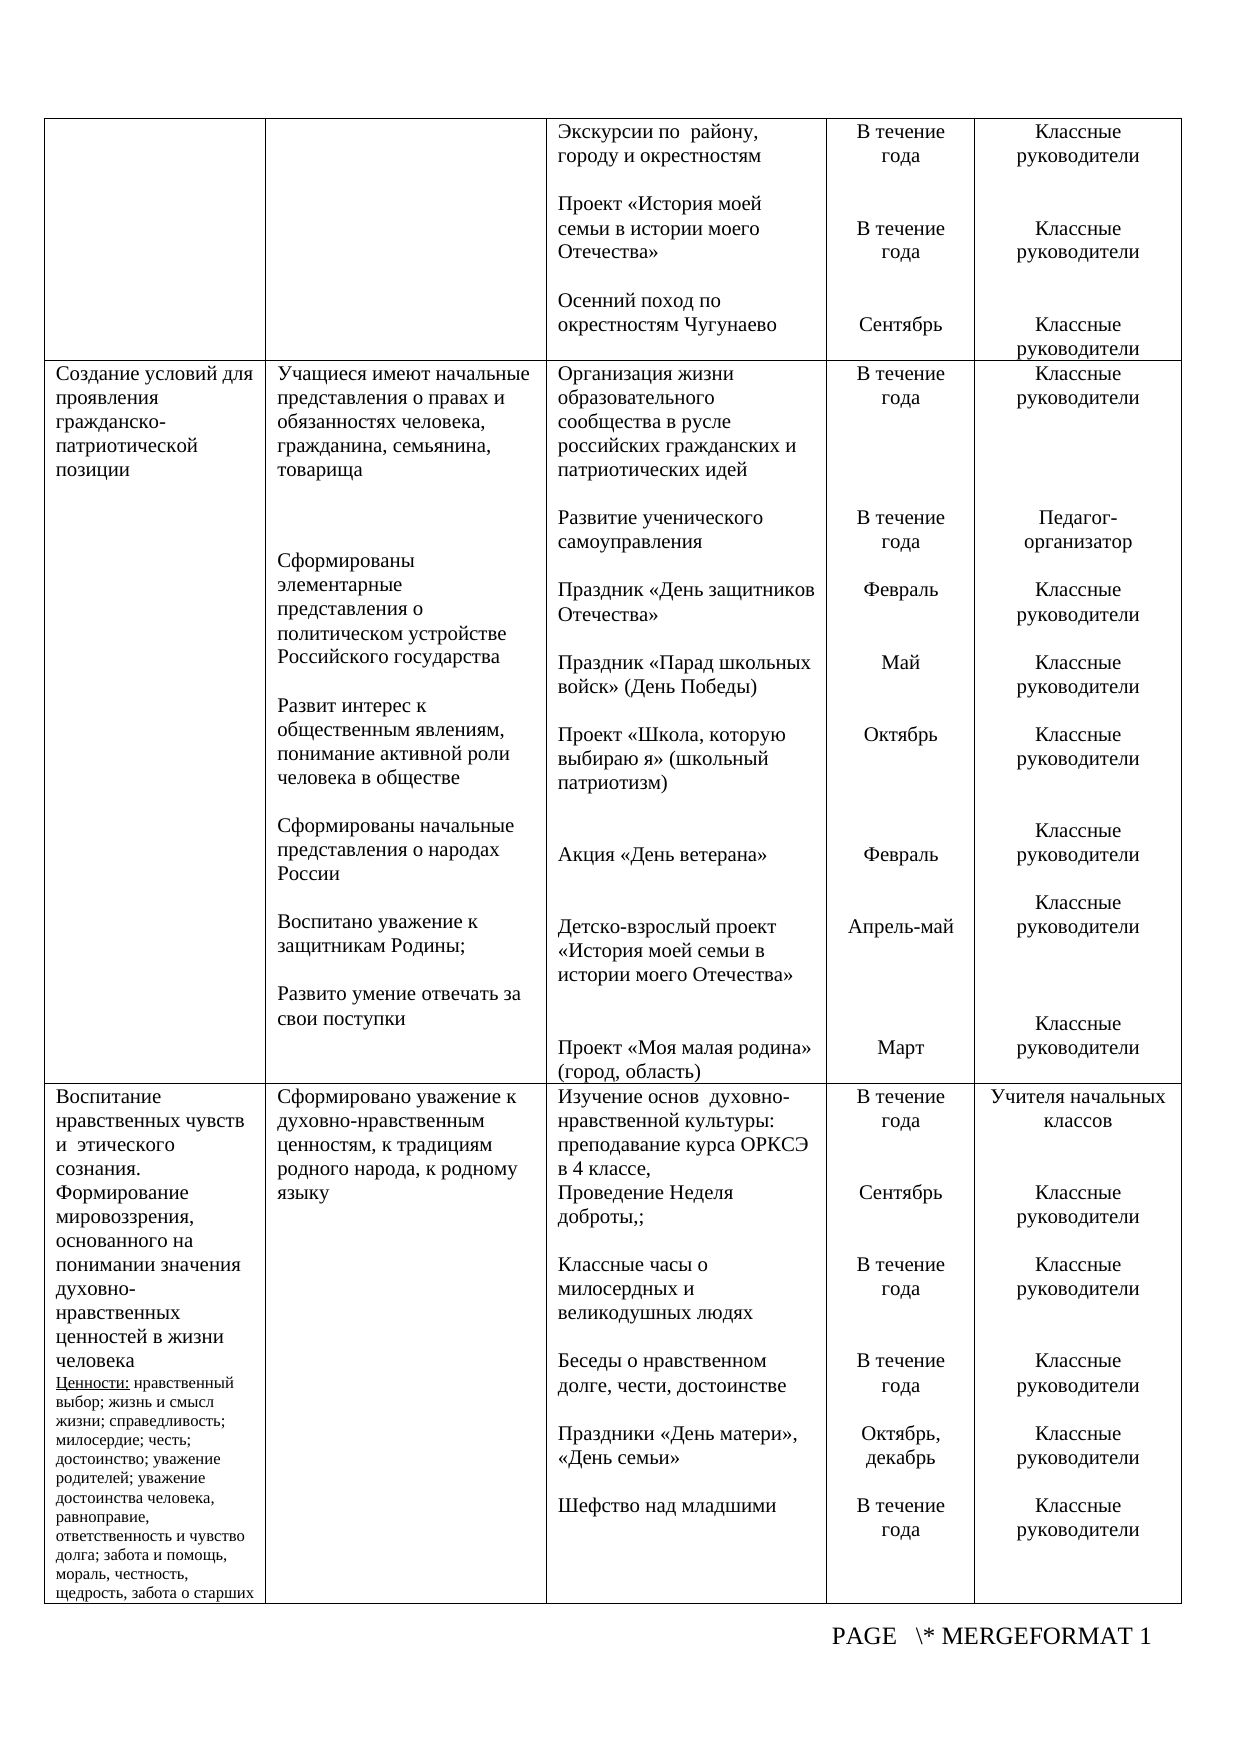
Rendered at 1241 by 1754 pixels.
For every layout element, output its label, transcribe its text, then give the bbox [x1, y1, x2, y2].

table_cell Учащиеся имеют начальные представления о правах и обязанностях человека, гражданина, семьянина, товарища Сформированы элементарные представления о политическом устройстве Российского государства Развит интерес к общественным явлениям, понимание активной роли человека в обществе Сформированы начальные представления о народах России Воспитано уважение к защитникам Родины; Развито умение отвечать за свои поступки [266, 361, 546, 1083]
table_cell В течение года В течение года Февраль Май Октябрь Февраль Апрель-май Март [827, 361, 974, 1083]
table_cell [975, 119, 1181, 360]
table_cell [45, 119, 265, 360]
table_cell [547, 119, 826, 360]
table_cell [266, 119, 546, 360]
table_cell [266, 1084, 546, 1602]
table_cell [45, 1084, 265, 1602]
table_cell Организация жизни образовательного сообщества в русле российских гражданских и патриотических идей Развитие ученического самоуправления Праздник «День защитников Отечества» Праздник «Парад школьных войск» (День Победы) Проект «Школа, которую выбираю я» (школьный патриотизм) Акция «День ветерана» Детско-взрослый проект «История моей семьи в истории моего Отечества» Проект «Моя малая родина» (город, область) [547, 361, 826, 1083]
table_cell Классные руководители Педагог-организатор Классные руководители Классные руководители Классные руководители Классные руководители Классные руководители Классные руководители [975, 361, 1181, 1083]
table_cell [827, 119, 974, 360]
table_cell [827, 1084, 974, 1602]
table_cell Создание условий для проявления гражданско-патриотической позиции [45, 361, 265, 1083]
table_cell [975, 1084, 1181, 1602]
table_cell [547, 1084, 826, 1602]
